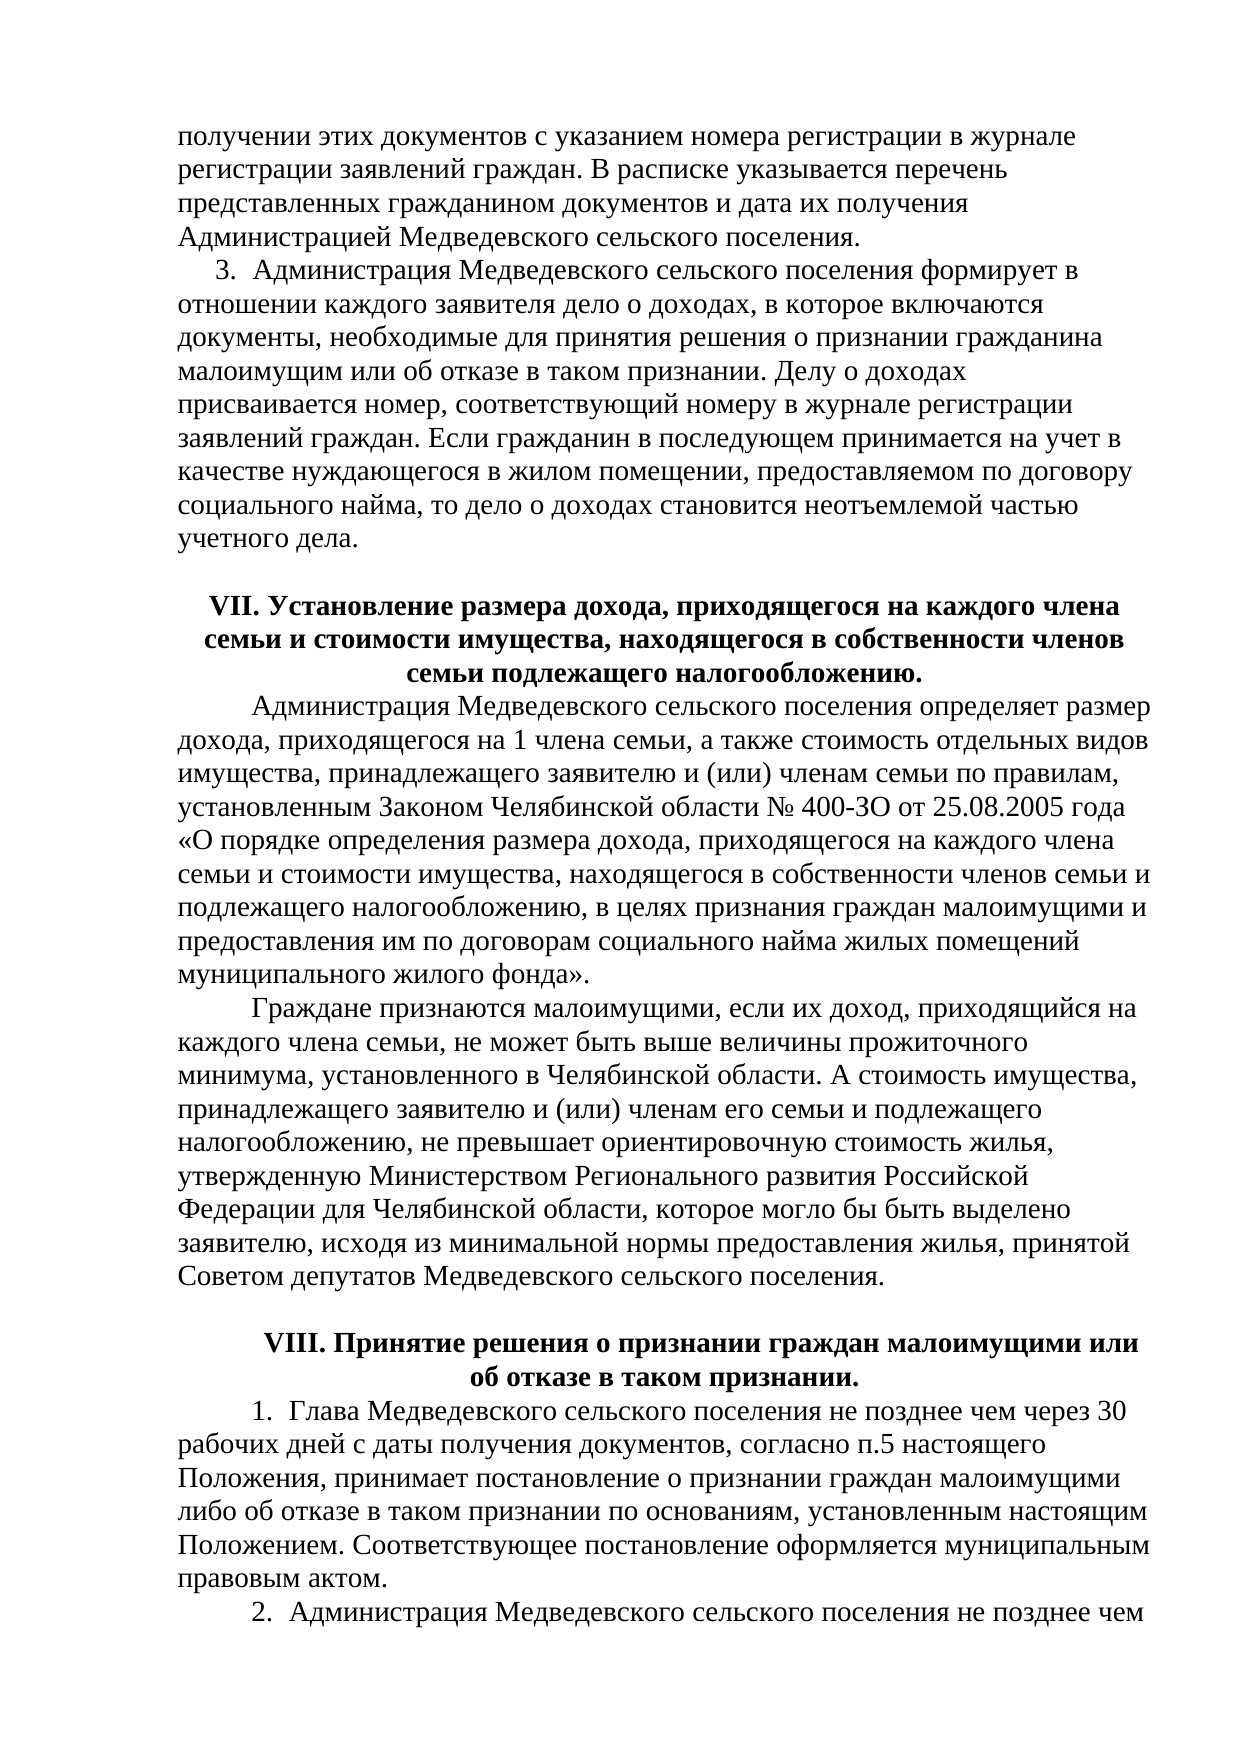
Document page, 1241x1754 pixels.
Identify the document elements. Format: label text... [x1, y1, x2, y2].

list Администрация Медведевского сельского поселения формирует в [215, 252, 1152, 286]
text VII. Установление размера дохода, приходящегося на каждого члена семьи и стоимости имущества, находящегося в собственности членов семьи подлежащего налогообложению. [177, 588, 1152, 688]
text Администрация Медведевского сельского поселения определяет размер дохода, приходящегося на 1 члена семьи, а также стоимость отдельных видов имущества, принадлежащего заявителю и (или) членам семьи по правилам, установленным Законом Челябинской области № 400-ЗО от 25.08.2005 года «О порядке определения размера дохода, приходящегося на каждого члена семьи и стоимости имущества, находящегося в собственности членов семьи и подлежащего налогообложению, в целях признания граждан малоимущими и предоставления им по договорам социального найма жилых помещений муниципального жилого фонда». [177, 688, 1152, 990]
text Граждане признаются малоимущими, если их доход, приходящийся на каждого члена семьи, не может быть выше величины прожиточного минимума, установленного в Челябинской области. А стоимость имущества, принадлежащего заявителю и (или) членам его семьи и подлежащего налогообложению, не превышает ориентировочную стоимость жилья, утвержденную Министерством Регионального развития Российской Федерации для Челябинской области, которое могло бы быть выделено заявителю, исходя из минимальной нормы предоставления жилья, принятой Советом депутатов Медведевского сельского поселения. [177, 990, 1152, 1292]
text VIII. Принятие решения о признании граждан малоимущими или об отказе в таком признании. [177, 1326, 1152, 1393]
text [177, 118, 1152, 252]
list Администрация Медведевского сельского поселения не позднее чем [251, 1594, 1152, 1627]
text рабочих дней с даты получения документов, согласно п.5 настоящего Положения, принимает постановление о признании граждан малоимущими либо об отказе в таком признании по основаниям, установленным настоящим Положением. Соответствующее постановление оформляется муниципальным правовым актом. [177, 1426, 1152, 1594]
text отношении каждого заявителя дело о доходах, в которое включаются документы, необходимые для принятия решения о признании гражданина малоимущим или об отказе в таком признании. Делу о доходах присваивается номер, соответствующий номеру в журнале регистрации заявлений граждан. Если гражданин в последующем принимается на учет в качестве нуждающегося в жилом помещении, предоставляемом по договору социального найма, то дело о доходах становится неотъемлемой частью учетного дела. [177, 286, 1152, 554]
list Глава Медведевского сельского поселения не позднее чем через 30 [251, 1393, 1152, 1426]
